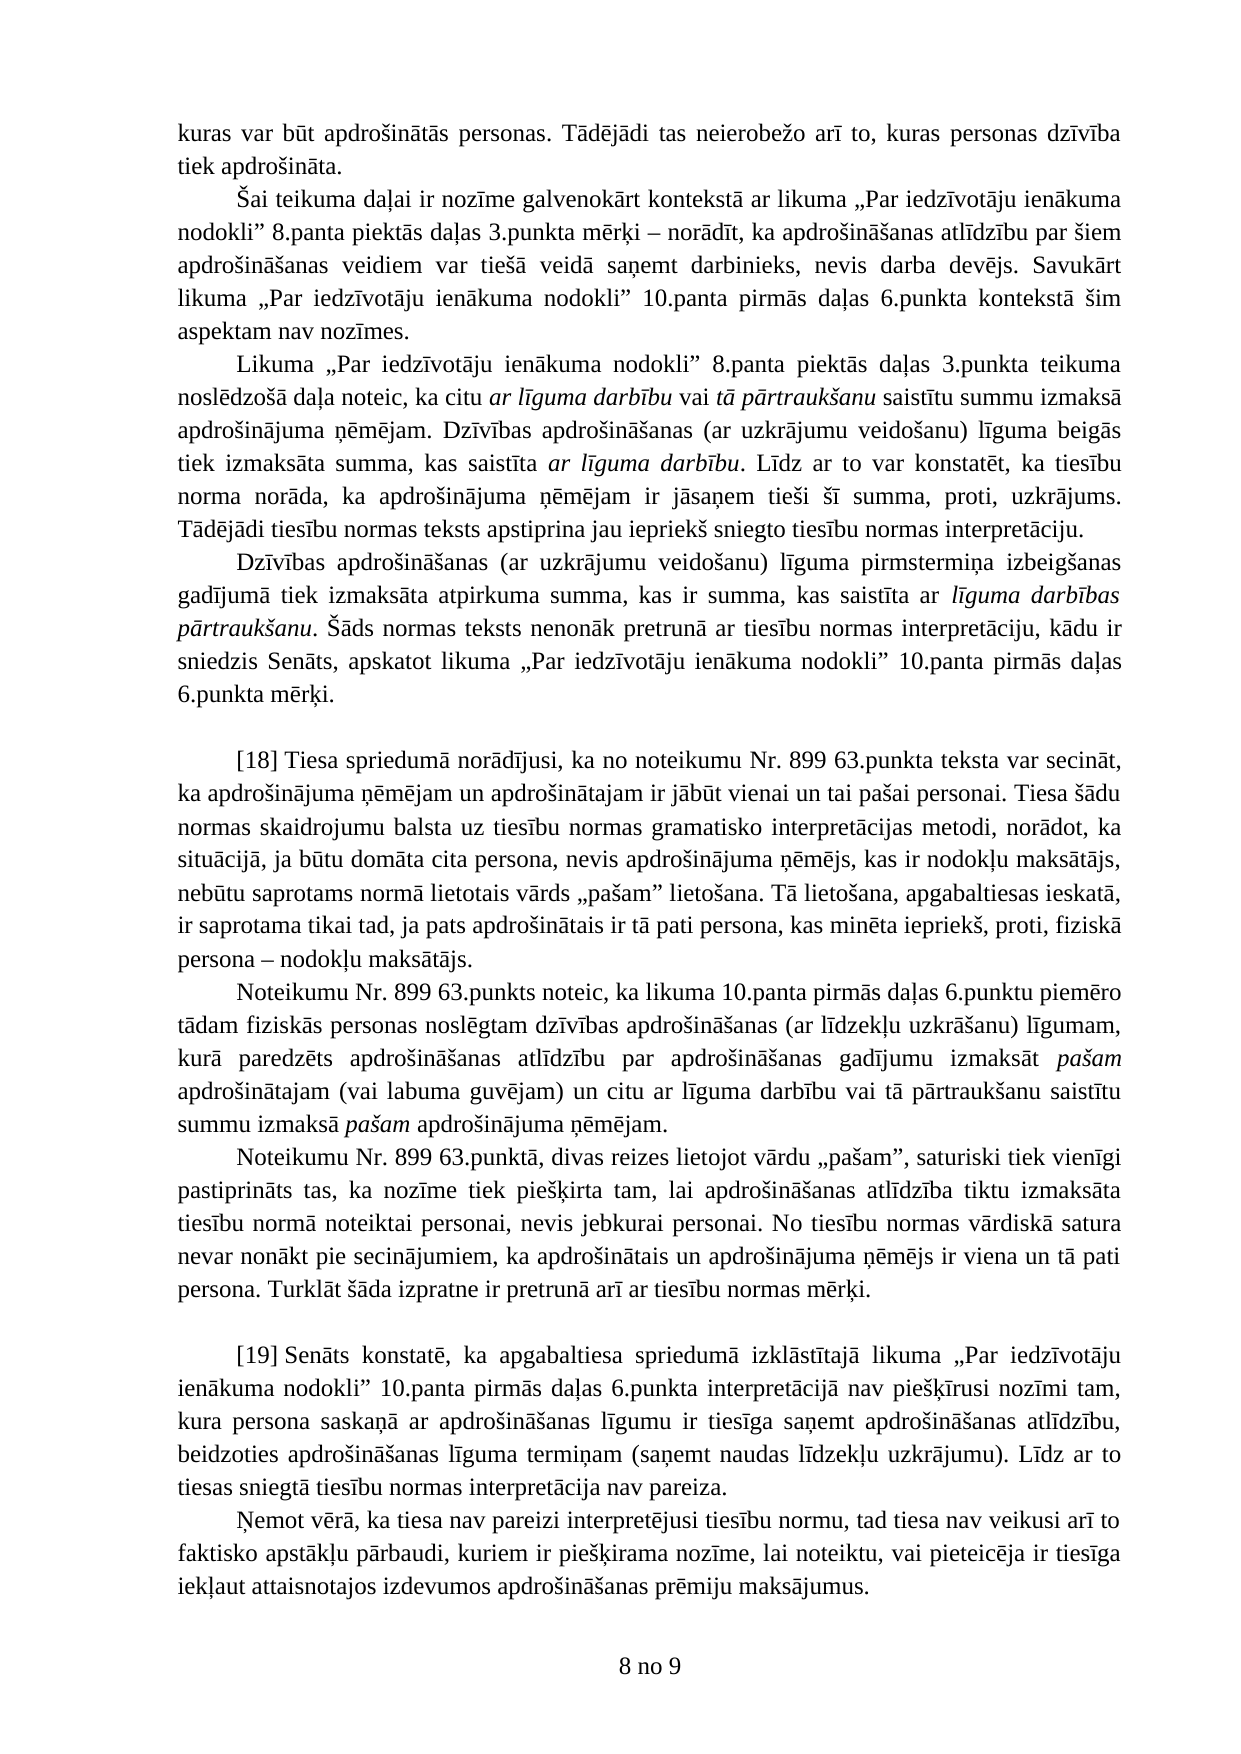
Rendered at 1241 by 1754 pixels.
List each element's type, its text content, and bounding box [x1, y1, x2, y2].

text Šai teikuma daļai ir nozīme galvenokārt kontekstā ar likuma „Par iedzīvotāju ienākuma nodokli” 8.panta piektās daļas 3.punkta mērķi – norādīt, ka apdrošināšanas atlīdzību par šiem apdrošināšanas veidiem var tiešā veidā saņemt darbinieks, nevis darba devējs. Savukārt likuma „Par iedzīvotāju ienākuma nodokli” 10.panta pirmās daļas 6.punkta kontekstā šim aspektam nav nozīmes. [177, 184, 1122, 345]
text Noteikumu Nr. 899 63.punkts noteic, ka likuma 10.panta pirmās daļas 6.punktu piemēro tādam fiziskās personas noslēgtam dzīvības apdrošināšanas (ar līdzekļu uzkrāšanu) līgumam, kurā paredzēts apdrošināšanas atlīdzību par apdrošināšanas gadījumu izmaksāt pašam apdrošinātajam (vai labuma guvējam) un citu ar līguma darbību vai tā pārtraukšanu saistītu summu izmaksā pašam apdrošinājuma ņēmējam. [177, 977, 1122, 1137]
text Noteikumu Nr. 899 63.punktā, divas reizes lietojot vārdu „pašam”, saturiski tiek vienīgi pastiprināts tas, ka nozīme tiek piešķirta tam, lai apdrošināšanas atlīdzība tiktu izmaksāta tiesību normā noteiktai personai, nevis jebkurai personai. No tiesību normas vārdiskā satura nevar nonākt pie secinājumiem, ka apdrošinātais un apdrošinājuma ņēmējs ir viena un tā pati persona. Turklāt šāda izpratne ir pretrunā arī ar tiesību normas mērķi. [177, 1142, 1122, 1303]
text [177, 118, 1122, 180]
text Likuma „Par iedzīvotāju ienākuma nodokli” 8.panta piektās daļas 3.punkta teikuma noslēdzošā daļa noteic, ka citu ar līguma darbību vai tā pārtraukšanu saistītu summu izmaksā apdrošinājuma ņēmējam. Dzīvības apdrošināšanas (ar uzkrājumu veidošanu) līguma beigās tiek izmaksāta summa, kas saistīta ar līguma darbību. Līdz ar to var konstatēt, ka tiesību norma norāda, ka apdrošinājuma ņēmējam ir jāsaņem tieši šī summa, proti, uzkrājums. Tādējādi tiesību normas teksts apstiprina jau iepriekš sniegto tiesību normas interpretāciju. [177, 349, 1122, 543]
text Dzīvības apdrošināšanas (ar uzkrājumu veidošanu) līguma pirmstermiņa izbeigšanas gadījumā tiek izmaksāta atpirkuma summa, kas ir summa, kas saistīta ar līguma darbības pārtraukšanu. Šāds normas teksts nenonāk pretrunā ar tiesību normas interpretāciju, kādu ir sniedzis Senāts, apskatot likuma „Par iedzīvotāju ienākuma nodokli” 10.panta pirmās daļas 6.punkta mērķi. [177, 547, 1122, 708]
text Ņemot vērā, ka tiesa nav pareizi interpretējusi tiesību normu, tad tiesa nav veikusi arī to faktisko apstākļu pārbaudi, kuriem ir piešķirama nozīme, lai noteiktu, vai pieteicēja ir tiesīga iekļaut attaisnotajos izdevumos apdrošināšanas prēmiju maksājumus. [177, 1505, 1122, 1600]
text [19] Senāts konstatē, ka apgabaltiesa spriedumā izklāstītajā likuma „Par iedzīvotāju ienākuma nodokli” 10.panta pirmās daļas 6.punkta interpretācijā nav piešķīrusi nozīmi tam, kura persona saskaņā ar apdrošināšanas līgumu ir tiesīga saņemt apdrošināšanas atlīdzību, beidzoties apdrošināšanas līguma termiņam (saņemt naudas līdzekļu uzkrājumu). Līdz ar to tiesas sniegtā tiesību normas interpretācija nav pareiza. [177, 1340, 1122, 1501]
text [18] Tiesa spriedumā norādījusi, ka no noteikumu Nr. 899 63.punkta teksta var secināt, ka apdrošinājuma ņēmējam un apdrošinātajam ir jābūt vienai un tai pašai personai. Tiesa šādu normas skaidrojumu balsta uz tiesību normas gramatisko interpretācijas metodi, norādot, ka situācijā, ja būtu domāta cita persona, nevis apdrošinājuma ņēmējs, kas ir nodokļu maksātājs, nebūtu saprotams normā lietotais vārds „pašam” lietošana. Tā lietošana, apgabaltiesas ieskatā, ir saprotama tikai tad, ja pats apdrošinātais ir tā pati persona, kas minēta iepriekš, proti, fiziskā persona – nodokļu maksātājs. [177, 746, 1122, 972]
